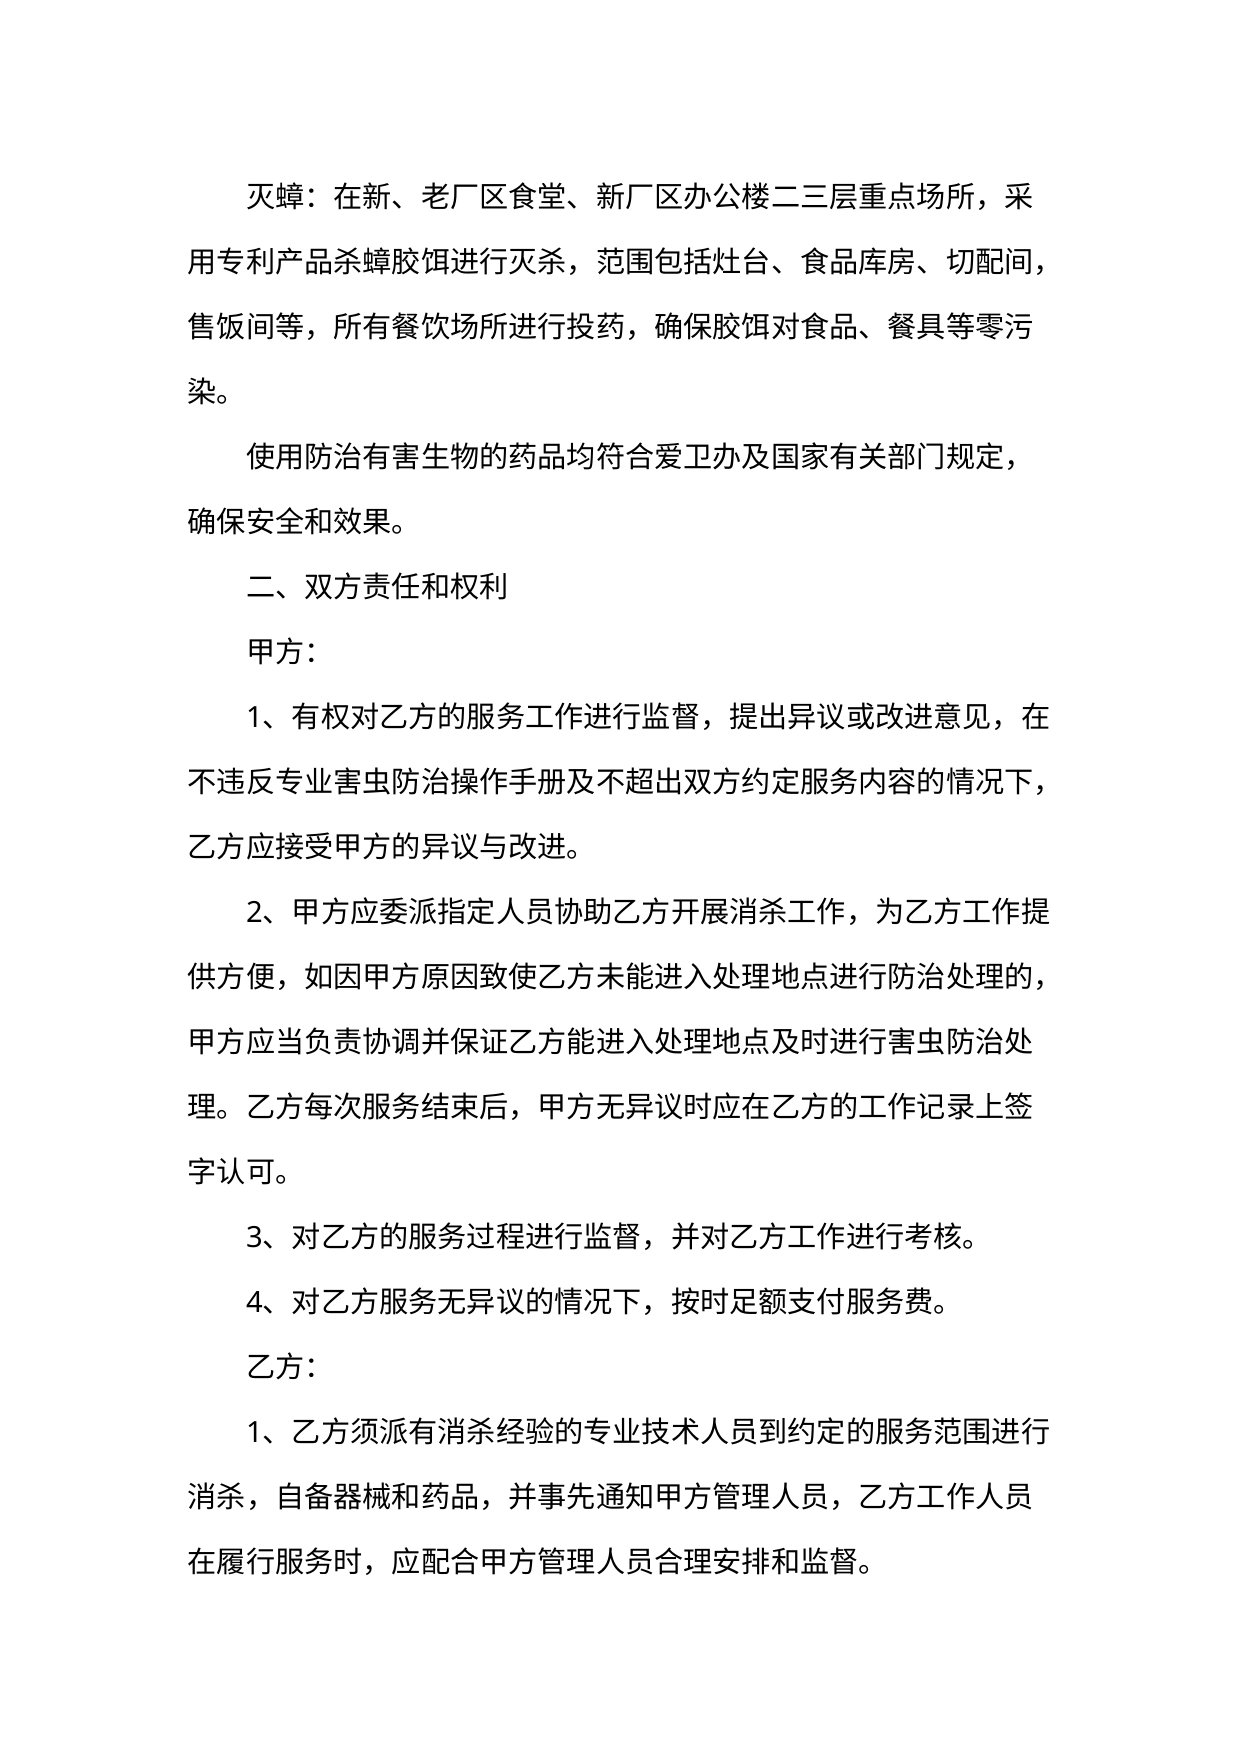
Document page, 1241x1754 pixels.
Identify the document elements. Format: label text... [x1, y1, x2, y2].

list 3、对乙方的服务过程进行监督，并对乙方工作进行考核。 [187, 1202, 1053, 1267]
list 1、乙方须派有消杀经验的专业技术人员到约定的服务范围进行消杀，自备器械和药品，并事先通知甲方管理人员，乙方工作人员在履行服务时，应配合甲方管理人员合理安排和监督。 [187, 1397, 1053, 1592]
list 乙方： [187, 1332, 1053, 1397]
list 使用防治有害生物的药品均符合爱卫办及国家有关部门规定，确保安全和效果。 [187, 422, 1053, 552]
list 二、双方责任和权利 [187, 552, 1053, 617]
list 灭蟑：在新、老厂区食堂、新厂区办公楼二三层重点场所，采用专利产品杀蟑胶饵进行灭杀，范围包括灶台、食品库房、切配间，售饭间等，所有餐饮场所进行投药，确保胶饵对食品、餐具等零污染。 [187, 162, 1053, 422]
list 1、有权对乙方的服务工作进行监督，提出异议或改进意见，在不违反专业害虫防治操作手册及不超出双方约定服务内容的情况下，乙方应接受甲方的异议与改进。 [187, 682, 1053, 877]
list 2、甲方应委派指定人员协助乙方开展消杀工作，为乙方工作提供方便，如因甲方原因致使乙方未能进入处理地点进行防治处理的，甲方应当负责协调并保证乙方能进入处理地点及时进行害虫防治处理。乙方每次服务结束后，甲方无异议时应在乙方的工作记录上签字认可。 [187, 877, 1053, 1202]
list 甲方： [187, 617, 1053, 682]
list 4、对乙方服务无异议的情况下，按时足额支付服务费。 [187, 1267, 1053, 1332]
